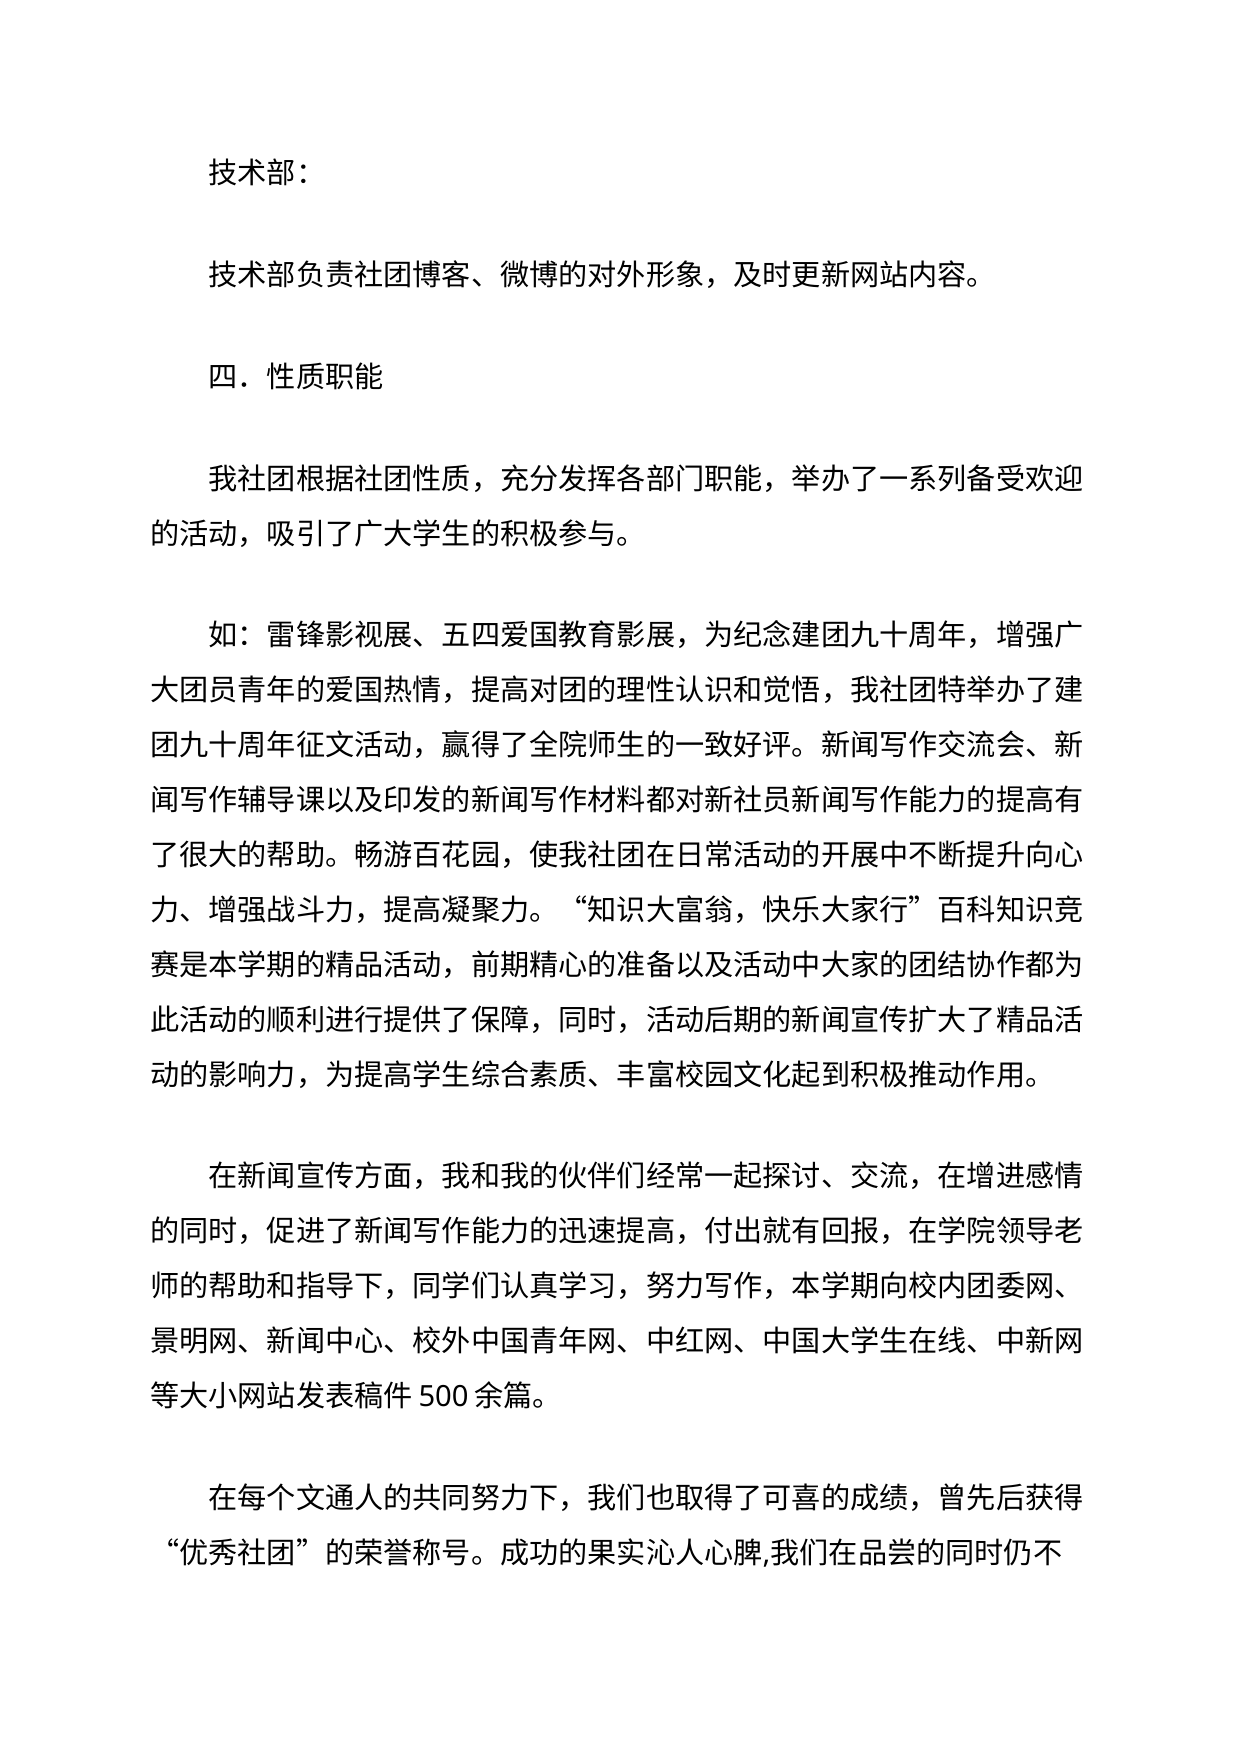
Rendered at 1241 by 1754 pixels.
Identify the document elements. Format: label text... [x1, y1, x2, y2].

text 四．性质职能 [150, 353, 1090, 396]
text 技术部负责社团博客、微博的对外形象，及时更新网站内容。 [150, 252, 1090, 294]
text 我社团根据社团性质，充分发挥各部门职能，举办了一系列备受欢迎的活动，吸引了广大学生的积极参与。 [150, 455, 1090, 552]
text 技术部： [150, 150, 1090, 192]
text 在新闻宣传方面，我和我的伙伴们经常一起探讨、交流，在增进感情的同时，促进了新闻写作能力的迅速提高，付出就有回报，在学院领导老师的帮助和指导下，同学们认真学习，努力写作，本学期向校内团委网、景明网、新闻中心、校外中国青年网、中红网、中国大学生在线、中新网等大小网站发表稿件500余篇。 [150, 1153, 1090, 1415]
text 如：雷锋影视展、五四爱国教育影展，为纪念建团九十周年，增强广大团员青年的爱国热情，提高对团的理性认识和觉悟，我社团特举办了建团九十周年征文活动，赢得了全院师生的一致好评。新闻写作交流会、新闻写作辅导课以及印发的新闻写作材料都对新社员新闻写作能力的提高有了很大的帮助。畅游百花园，使我社团在日常活动的开展中不断提升向心力、增强战斗力，提高凝聚力。“知识大富翁，快乐大家行”百科知识竞赛是本学期的精品活动，前期精心的准备以及活动中大家的团结协作都为此活动的顺利进行提供了保障，同时，活动后期的新闻宣传扩大了精品活动的影响力，为提高学生综合素质、丰富校园文化起到积极推动作用。 [150, 612, 1090, 1093]
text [150, 1474, 1090, 1572]
